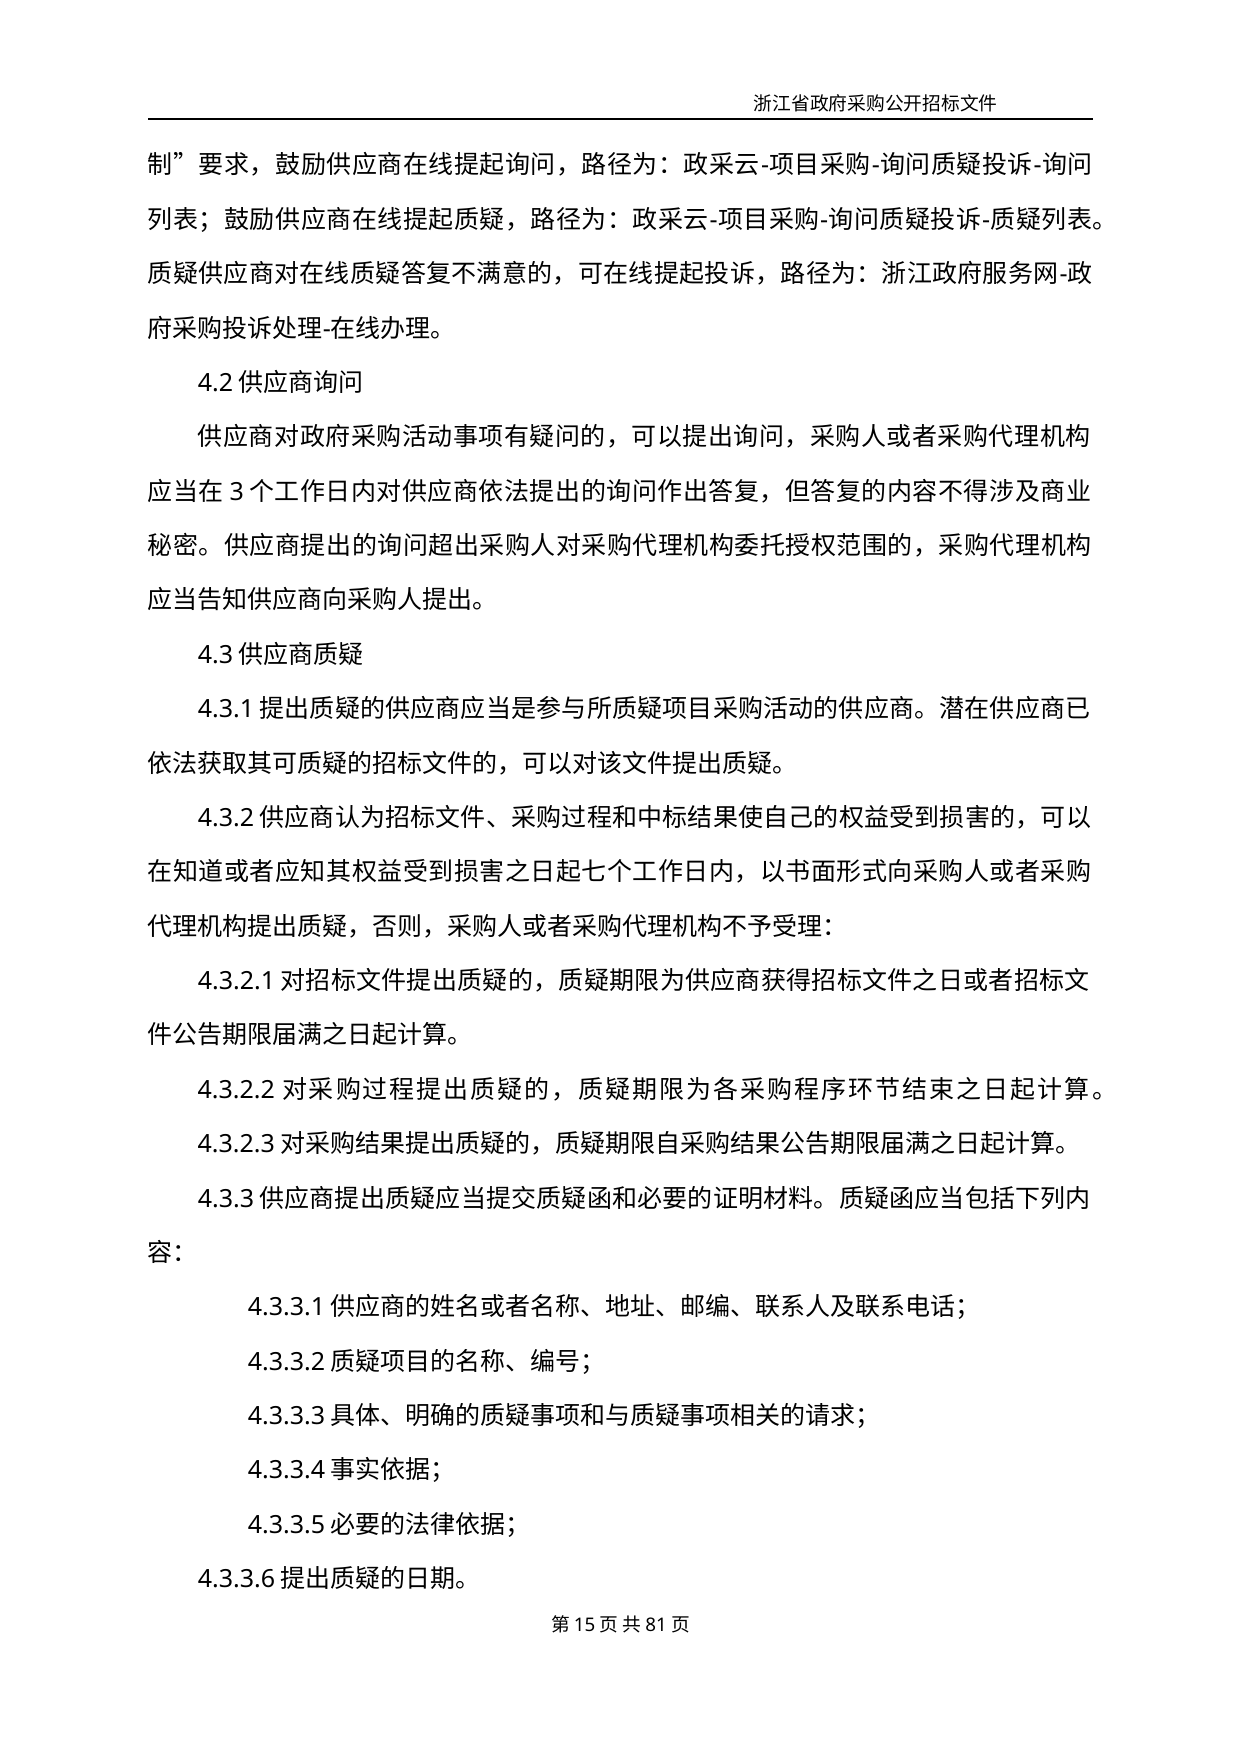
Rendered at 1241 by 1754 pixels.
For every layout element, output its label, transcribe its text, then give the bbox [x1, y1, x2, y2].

text 4.3.3.4事实依据； [148, 1450, 1093, 1486]
text 4.3.3.1供应商的姓名或者名称、地址、邮编、联系人及联系电话； [148, 1287, 1093, 1323]
text 4.3.3.6提出质疑的日期。 [148, 1559, 1093, 1595]
text 4.3.2.1对招标文件提出质疑的，质疑期限为供应商获得招标文件之日或者招标文件公告期限届满之日起计算。 [148, 961, 1093, 1051]
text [148, 145, 1093, 344]
text 供应商对政府采购活动事项有疑问的，可以提出询问，采购人或者采购代理机构应当在3个工作日内对供应商依法提出的询问作出答复，但答复的内容不得涉及商业秘密。供应商提出的询问超出采购人对采购代理机构委托授权范围的，采购代理机构应当告知供应商向采购人提出。 [148, 417, 1093, 616]
text 4.3.2供应商认为招标文件、采购过程和中标结果使自己的权益受到损害的，可以在知道或者应知其权益受到损害之日起七个工作日内，以书面形式向采购人或者采购代理机构提出质疑，否则，采购人或者采购代理机构不予受理： [148, 797, 1093, 942]
text 4.3.1提出质疑的供应商应当是参与所质疑项目采购活动的供应商。潜在供应商已依法获取其可质疑的招标文件的，可以对该文件提出质疑。 [148, 689, 1093, 779]
text 4.3.2.2对采购过程提出质疑的，质疑期限为各采购程序环节结束之日起计算。4.3.2.3对采购结果提出质疑的，质疑期限自采购结果公告期限届满之日起计算。 [197, 1069, 1093, 1160]
text 4.3.3供应商提出质疑应当提交质疑函和必要的证明材料。质疑函应当包括下列内容： [148, 1178, 1093, 1269]
text 4.3.3.3具体、明确的质疑事项和与质疑事项相关的请求； [148, 1396, 1093, 1432]
text 4.3.3.2质疑项目的名称、编号； [148, 1341, 1093, 1377]
text 4.2供应商询问 [148, 362, 1093, 399]
text 4.3供应商质疑 [148, 634, 1093, 671]
text 4.3.3.5必要的法律依据； [148, 1504, 1093, 1541]
